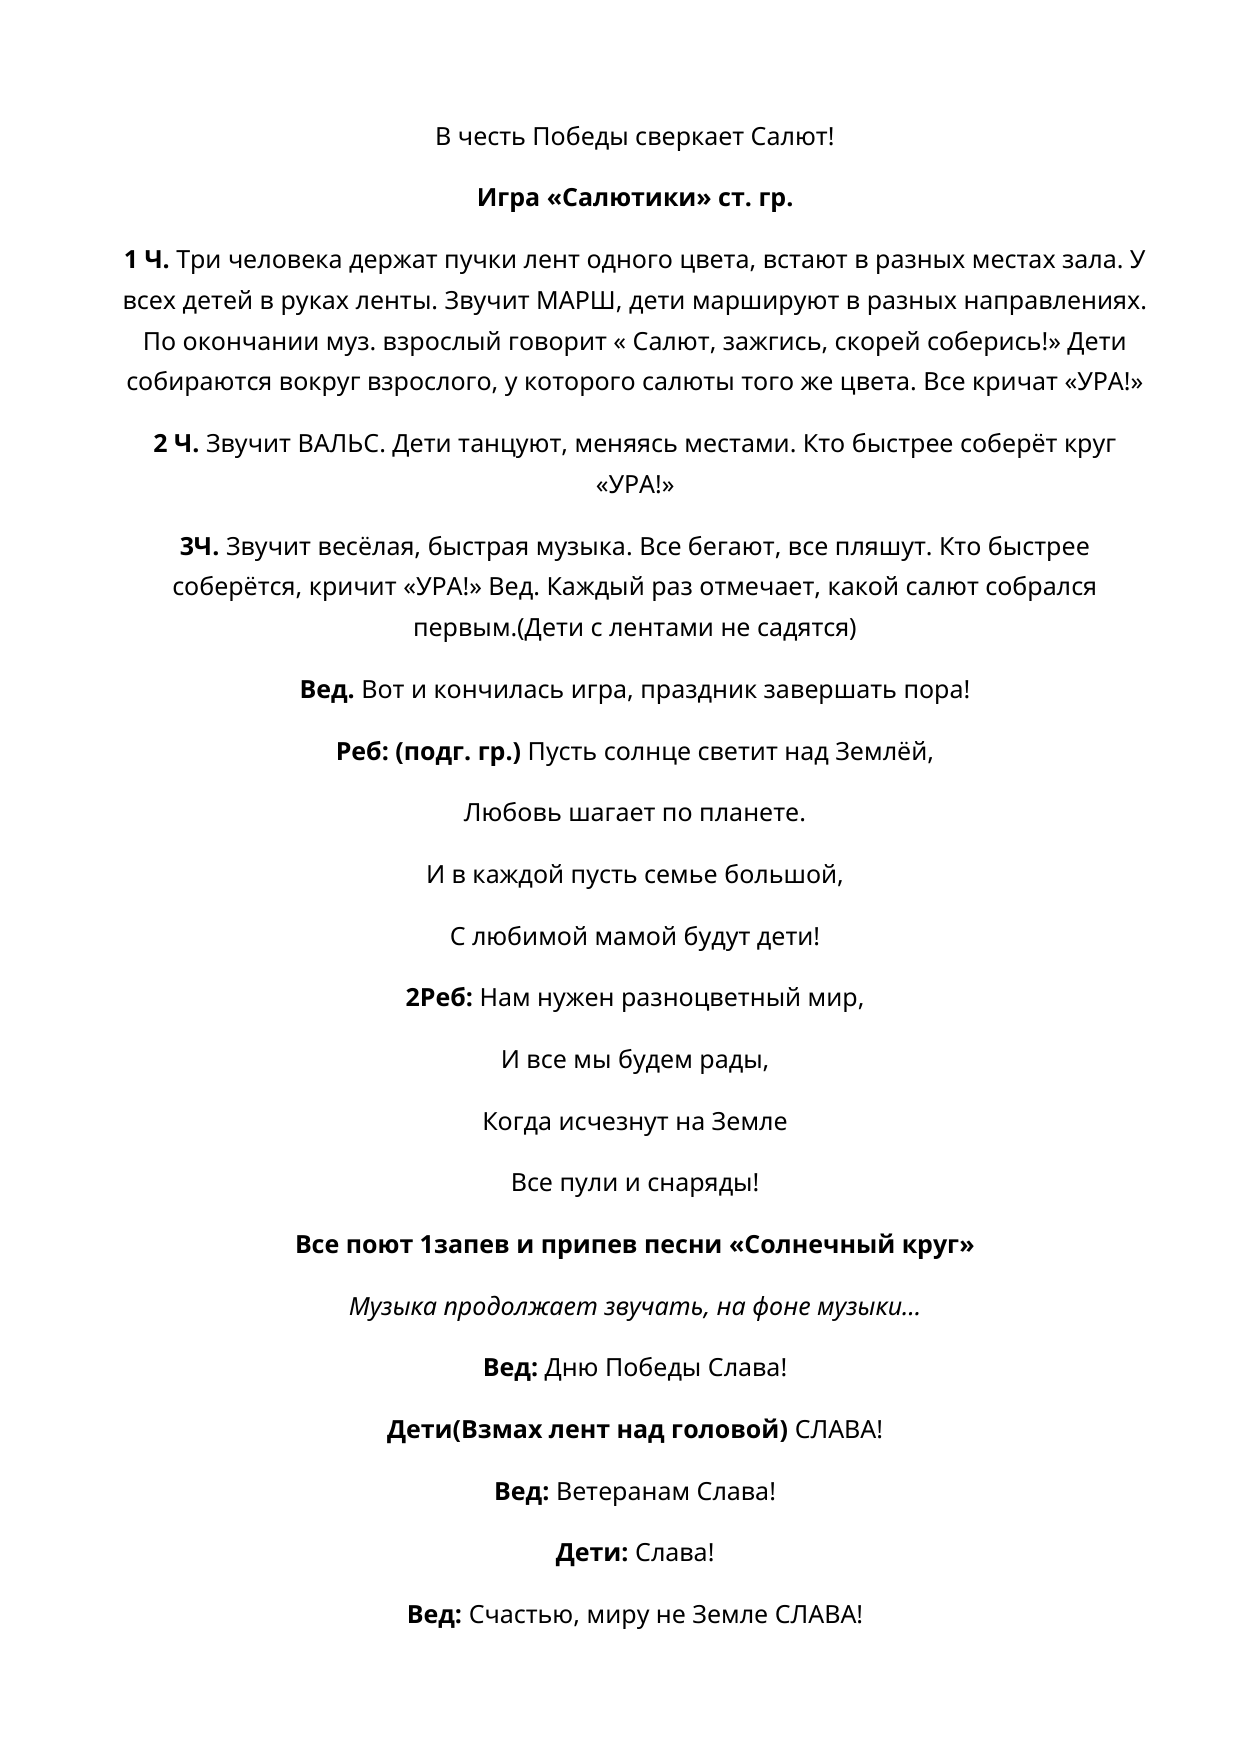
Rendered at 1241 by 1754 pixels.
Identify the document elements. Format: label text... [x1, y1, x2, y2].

text И в каждой пусть семье большой, [118, 856, 1152, 891]
text Вед: Дню Победы Слава! [118, 1350, 1152, 1384]
text 1 Ч. Три человека держат пучки лент одного цвета, встают в разных местах зала. У всех детей в руках ленты. Звучит МАРШ, дети маршируют в разных направлениях. По окончании муз. взрослый говорит « Салют, зажгись, скорей соберись!» Дети собираются вокруг взрослого, у которого салюты того же цвета. Все кричат «УРА!» [118, 241, 1152, 398]
text Все пули и снаряды! [118, 1165, 1152, 1199]
text В честь Победы сверкает Салют! [118, 118, 1152, 152]
text Игра «Салютики» ст. гр. [118, 180, 1152, 214]
text Все поют 1запев и припев песни «Солнечный круг» [118, 1226, 1152, 1261]
text Вед: Ветеранам Слава! [118, 1473, 1152, 1507]
text 2Реб: Нам нужен разноцветный мир, [118, 980, 1152, 1014]
text И все мы будем рады, [118, 1041, 1152, 1076]
text Дети(Взмах лент над головой) СЛАВА! [118, 1411, 1152, 1446]
text 2 Ч. Звучит ВАЛЬС. Дети танцуют, меняясь местами. Кто быстрее соберёт круг «УРА!» [118, 426, 1152, 501]
text Когда исчезнут на Земле [118, 1103, 1152, 1137]
text Любовь шагает по планете. [118, 795, 1152, 829]
text 3Ч. Звучит весёлая, быстрая музыка. Все бегают, все пляшут. Кто быстрее соберётся, кричит «УРА!» Вед. Каждый раз отмечает, какой салют собрался первым.(Дети с лентами не садятся) [118, 528, 1152, 644]
text С любимой мамой будут дети! [118, 918, 1152, 952]
text Дети: Слава! [118, 1535, 1152, 1569]
text Вед: Счастью, миру не Земле СЛАВА! [118, 1596, 1152, 1631]
text Реб: (подг. гр.) Пусть солнце светит над Землёй, [118, 733, 1152, 767]
text Музыка продолжает звучать, на фоне музыки… [118, 1288, 1152, 1322]
text Вед. Вот и кончилась игра, праздник завершать пора! [118, 671, 1152, 706]
